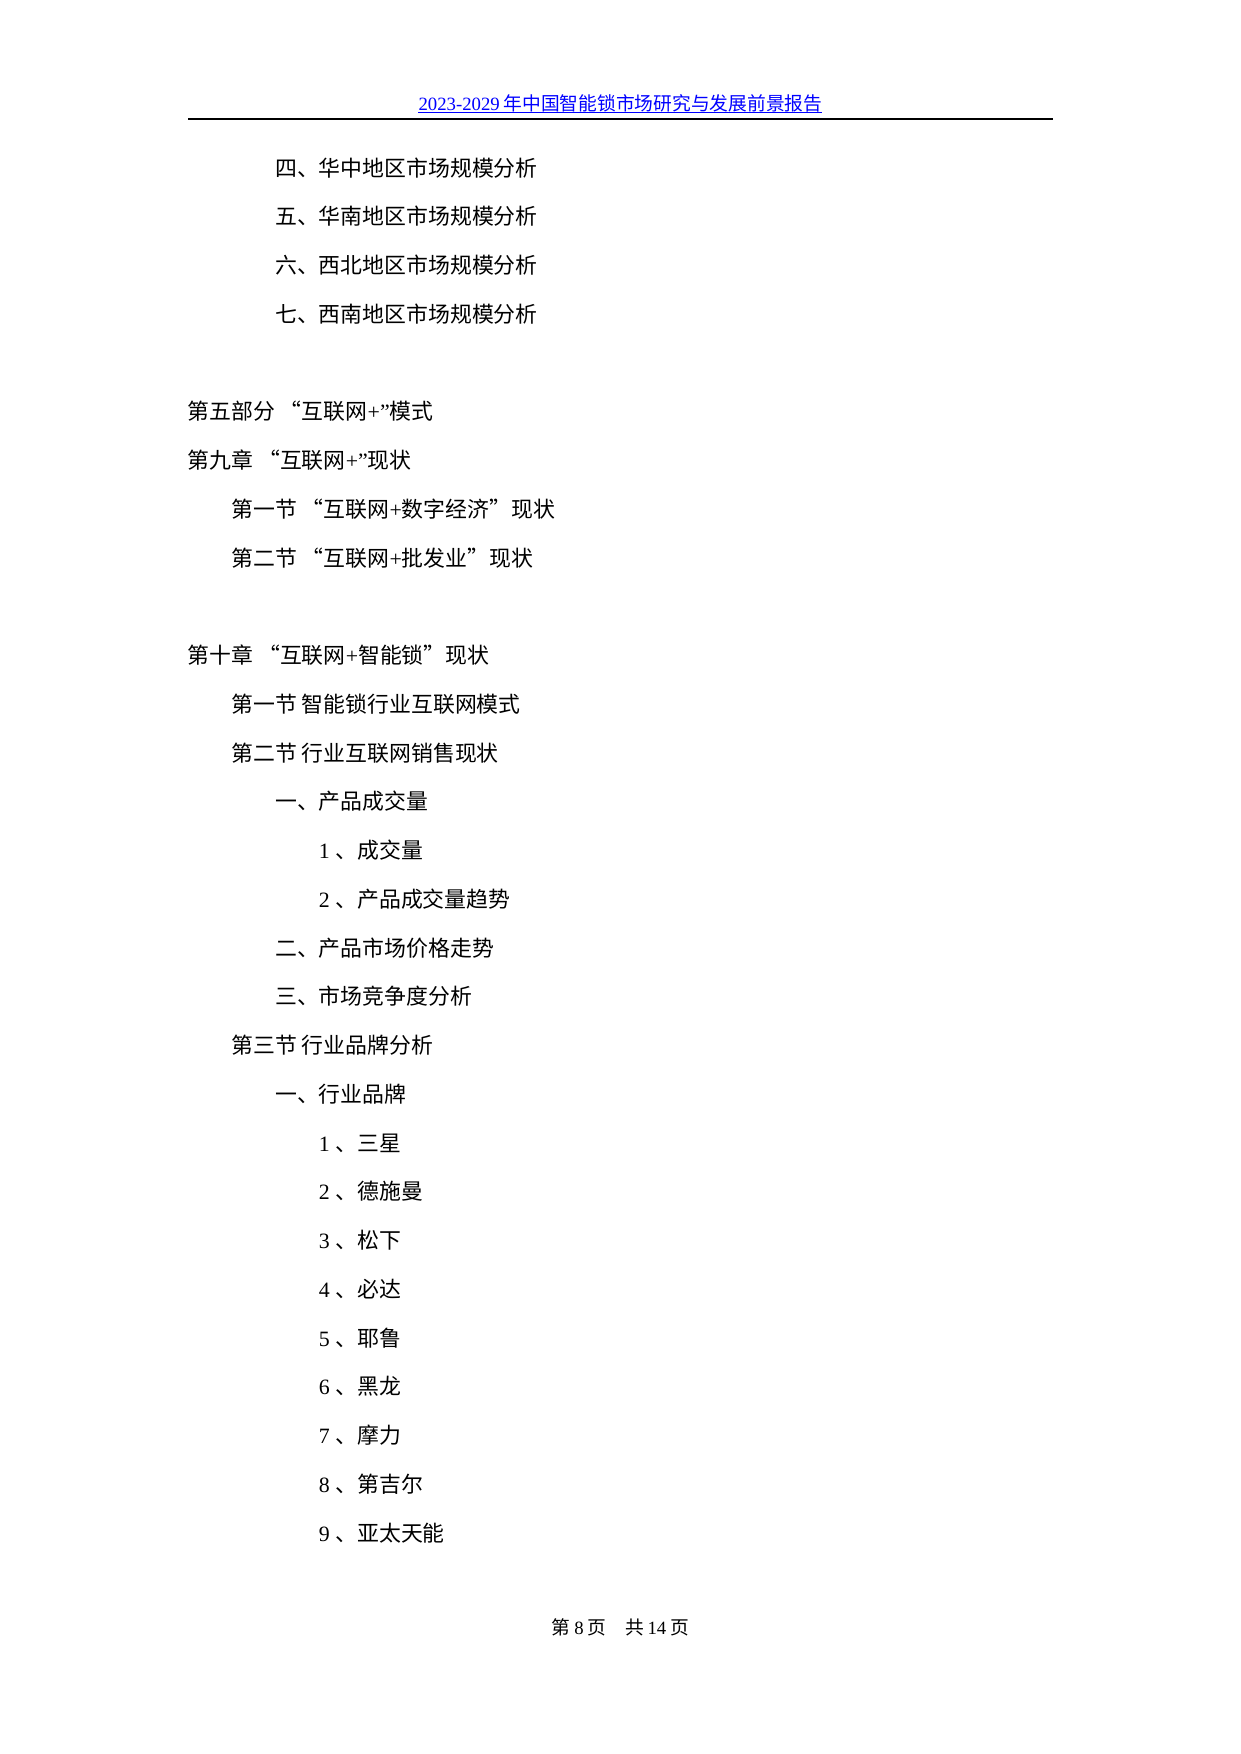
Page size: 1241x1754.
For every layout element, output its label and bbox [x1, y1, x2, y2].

text [187, 150, 1053, 1548]
